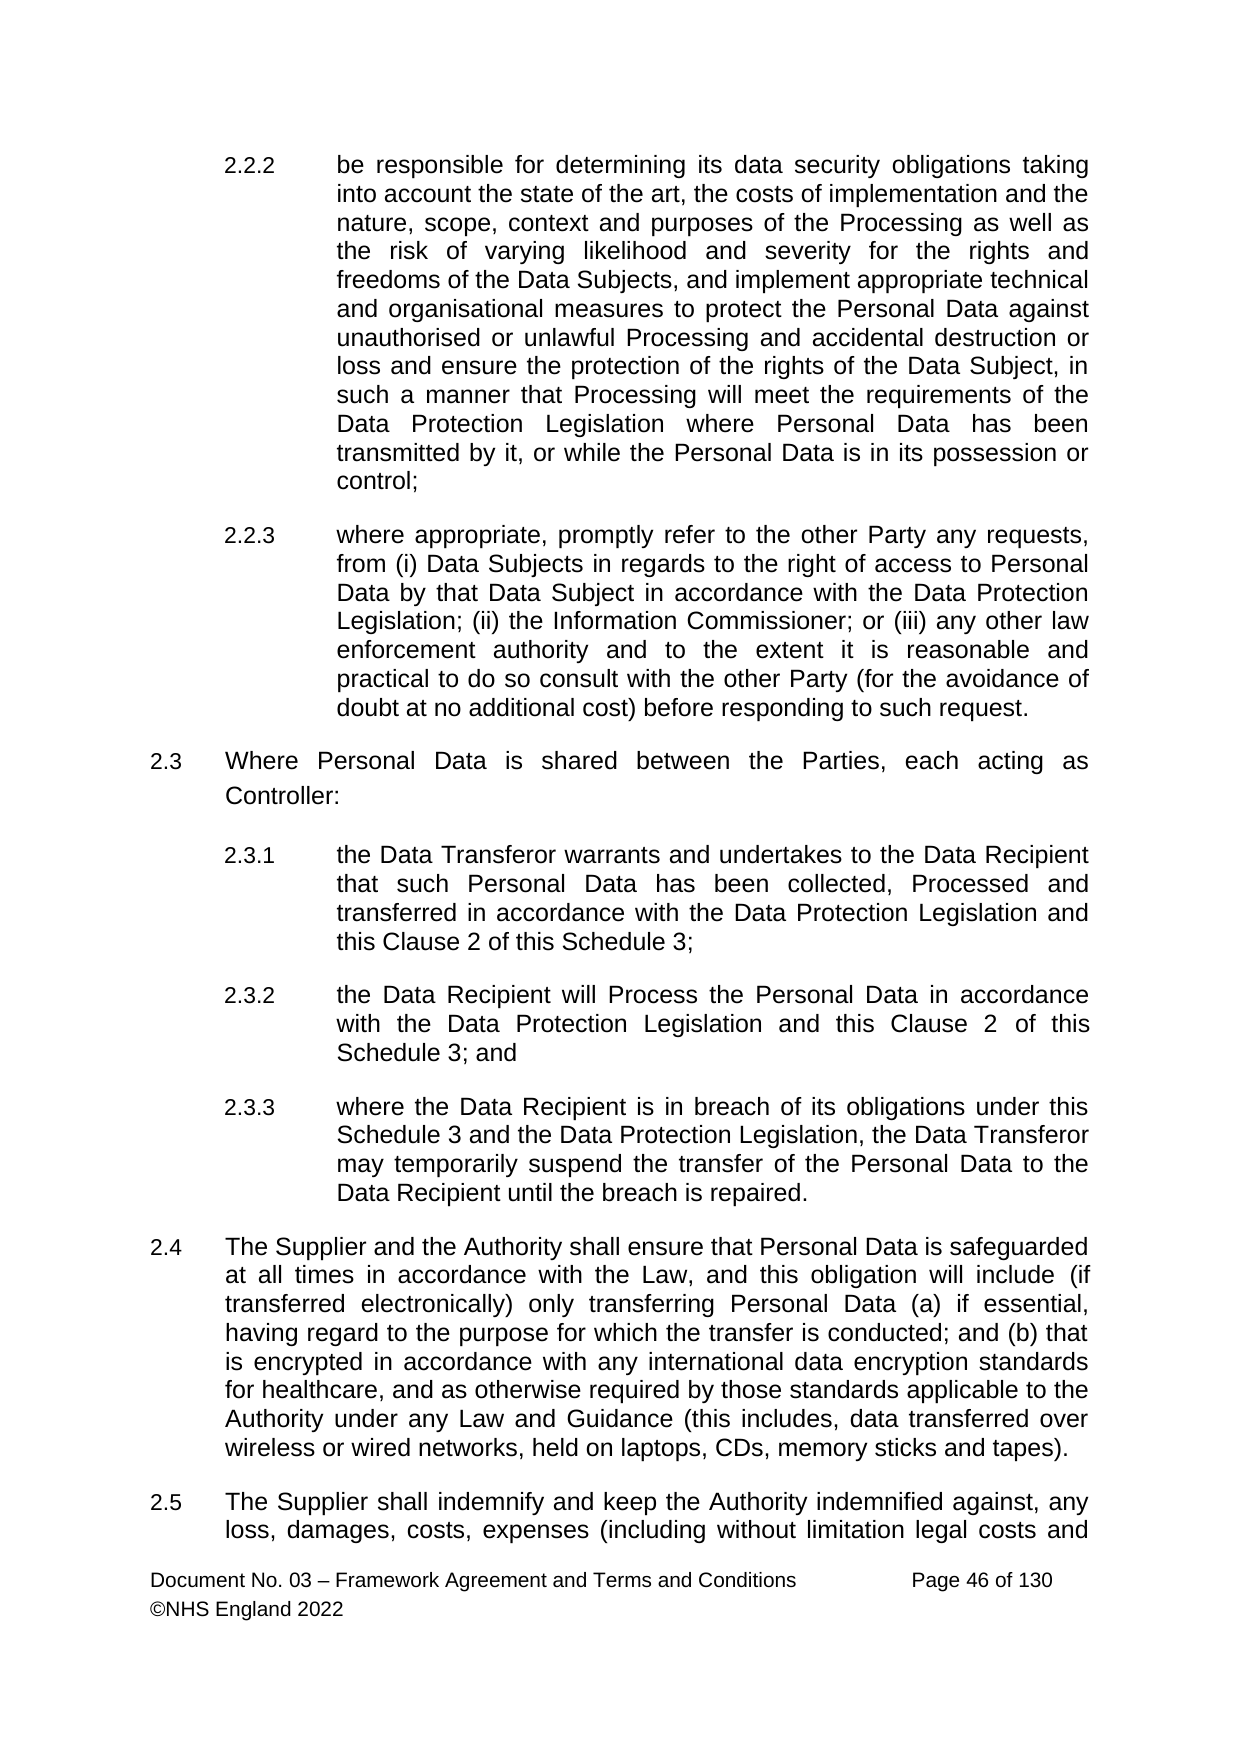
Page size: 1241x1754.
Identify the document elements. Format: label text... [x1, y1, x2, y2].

subtitle the Data Recipient will Process the Personal Data in accordance with the Data Protection Legislation and this Clause 2 of this Schedule 3; and [224, 980, 1090, 1066]
subtitle the Data Transferor warrants and undertakes to the Data Recipient that such Personal Data has been collected, Processed and transferred in accordance with the Data Protection Legislation and this Clause 2 of this Schedule 3; [224, 840, 1090, 955]
subtitle Where Personal Data is shared between the Parties, each acting as Controller: [150, 746, 1090, 809]
subtitle be responsible for determining its data security obligations taking into account the state of the art, the costs of implementation and the nature, scope, context and purposes of the Processing as well as the risk of varying likelihood and severity for the rights and freedoms of the Data Subjects, and implement appropriate technical and organisational measures to protect the Personal Data against unauthorised or unlawful Processing and accidental destruction or loss and ensure the protection of the rights of the Data Subject, in such a manner that Processing will meet the requirements of the Data Protection Legislation where Personal Data has been transmitted by it, or while the Personal Data is in its possession or control; [224, 150, 1090, 495]
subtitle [150, 1486, 1090, 1544]
subtitle where appropriate, promptly refer to the other Party any requests, from (i) Data Subjects in regards to the right of access to Personal Data by that Data Subject in accordance with the Data Protection Legislation; (ii) the Information Commissioner; or (iii) any other law enforcement authority and to the extent it is reasonable and practical to do so consult with the other Party (for the avoidance of doubt at no additional cost) before responding to such request. [224, 520, 1090, 721]
subtitle The Supplier and the Authority shall ensure that Personal Data is safeguarded at all times in accordance with the Law, and this obligation will include (if transferred electronically) only transferring Personal Data (a) if essential, having regard to the purpose for which the transfer is conducted; and (b) that is encrypted in accordance with any international data encryption standards for healthcare, and as otherwise required by those standards applicable to the Authority under any Law and Guidance (this includes, data transferred over wireless or wired networks, held on laptops, CDs, memory sticks and tapes). [150, 1231, 1090, 1461]
subtitle where the Data Recipient is in breach of its obligations under this Schedule 3 and the Data Protection Legislation, the Data Transferor may temporarily suspend the transfer of the Personal Data to the Data Recipient until the breach is repaired. [224, 1091, 1090, 1206]
